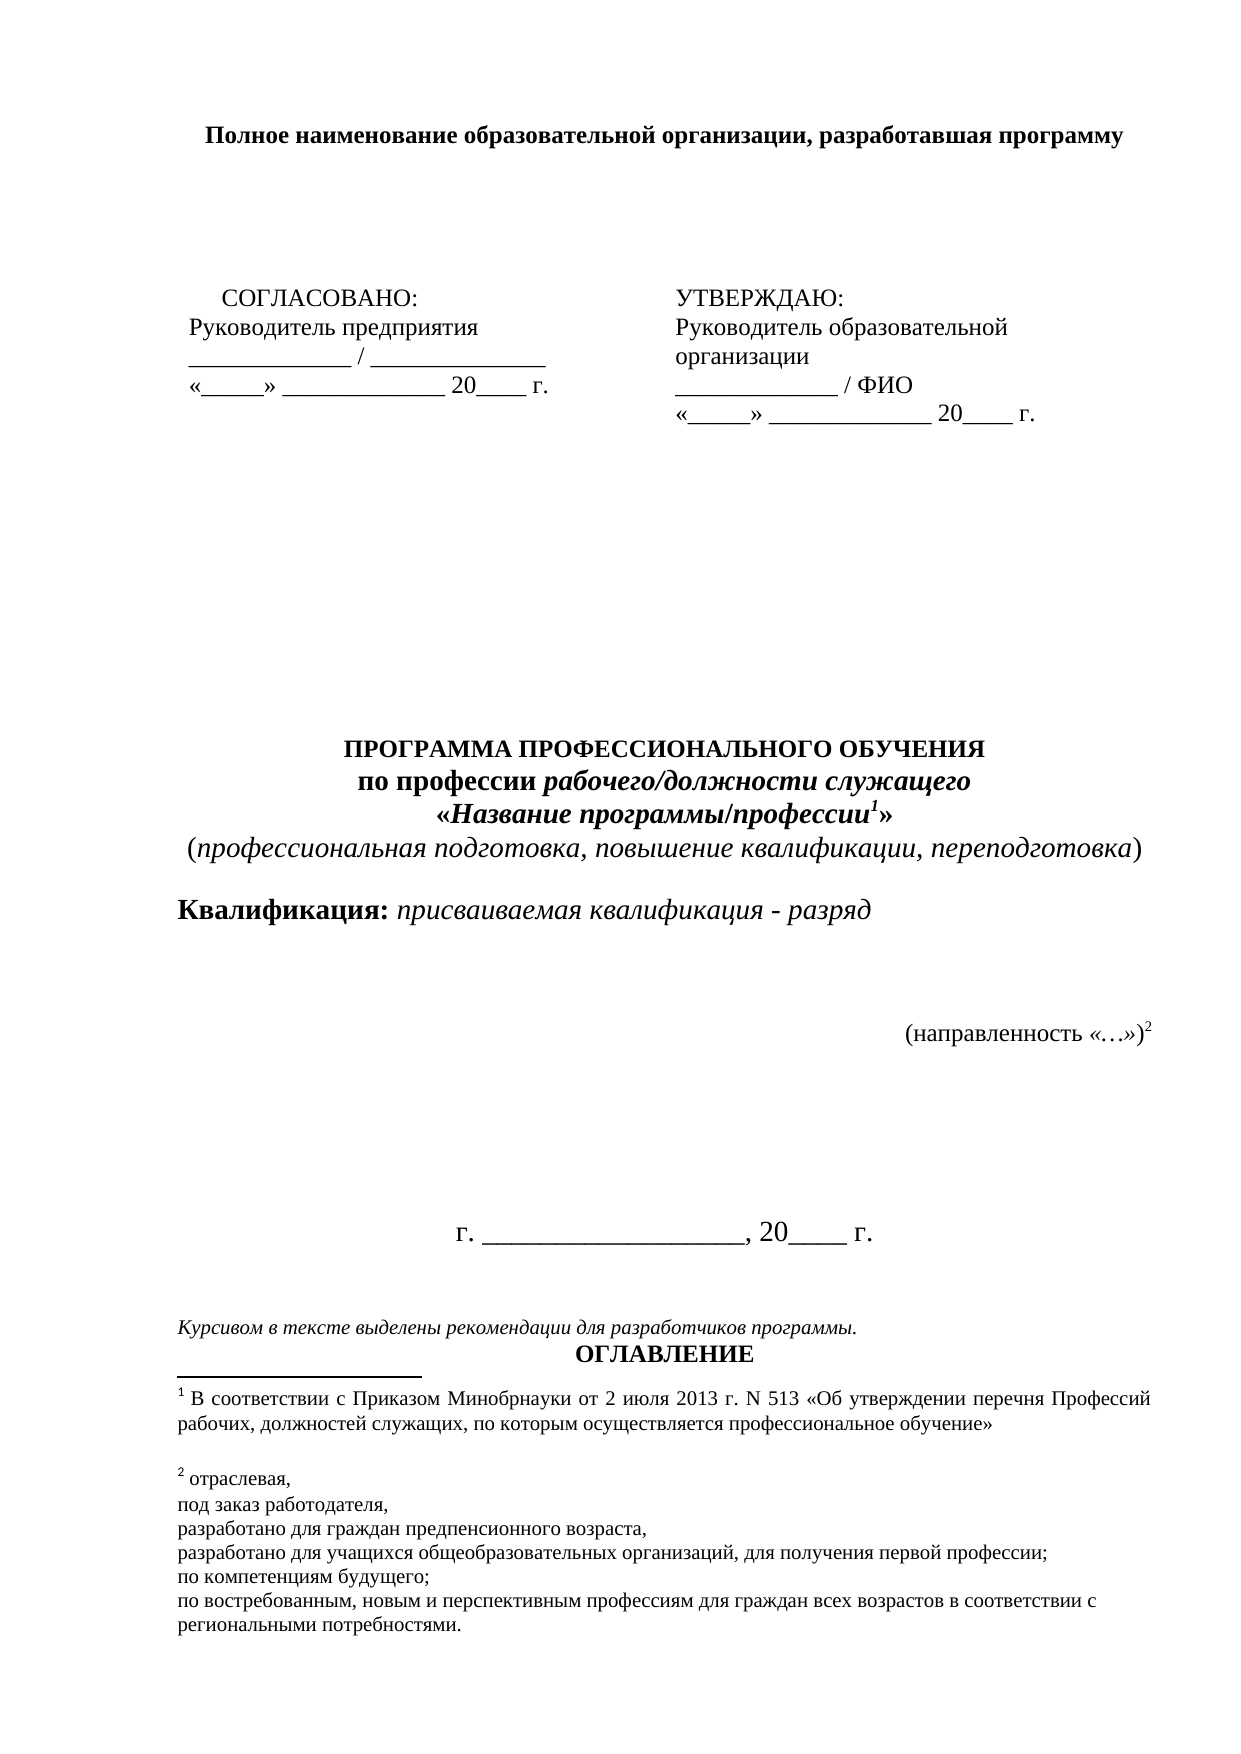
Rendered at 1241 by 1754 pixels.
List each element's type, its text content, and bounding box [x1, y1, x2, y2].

text г. __________________, 20____ г. [177, 1214, 1152, 1248]
text ПРОГРАММА ПРОФЕССИОНАЛЬНОГО ОБУЧЕНИЯ [177, 734, 1152, 763]
text (направленность «…») [177, 1018, 1152, 1046]
text Полное наименование образовательной организации, разработавшая программу [177, 121, 1152, 149]
text Квалификация: присваиваемая квалификация - разряд [177, 892, 1152, 926]
table_header УТВЕРЖДАЮ: Руководитель образовательной организации _____________ / ФИО «_____» _____________ 20____ г. [664, 284, 1122, 432]
text ОГЛАВЛЕНИЕ [177, 1339, 1152, 1367]
text «Название программы/профессии» [177, 796, 1152, 830]
text (профессиональная подготовка, повышение квалификации, переподготовка) [177, 830, 1152, 863]
text Курсивом в тексте выделены рекомендации для разработчиков программы. [177, 1315, 1152, 1339]
text по профессии рабочего/должности служащего [177, 763, 1152, 796]
table_header СОГЛАСОВАНО: Руководитель предприятия _____________ / ______________ «_____» _____________ 20____ г. [177, 284, 664, 432]
